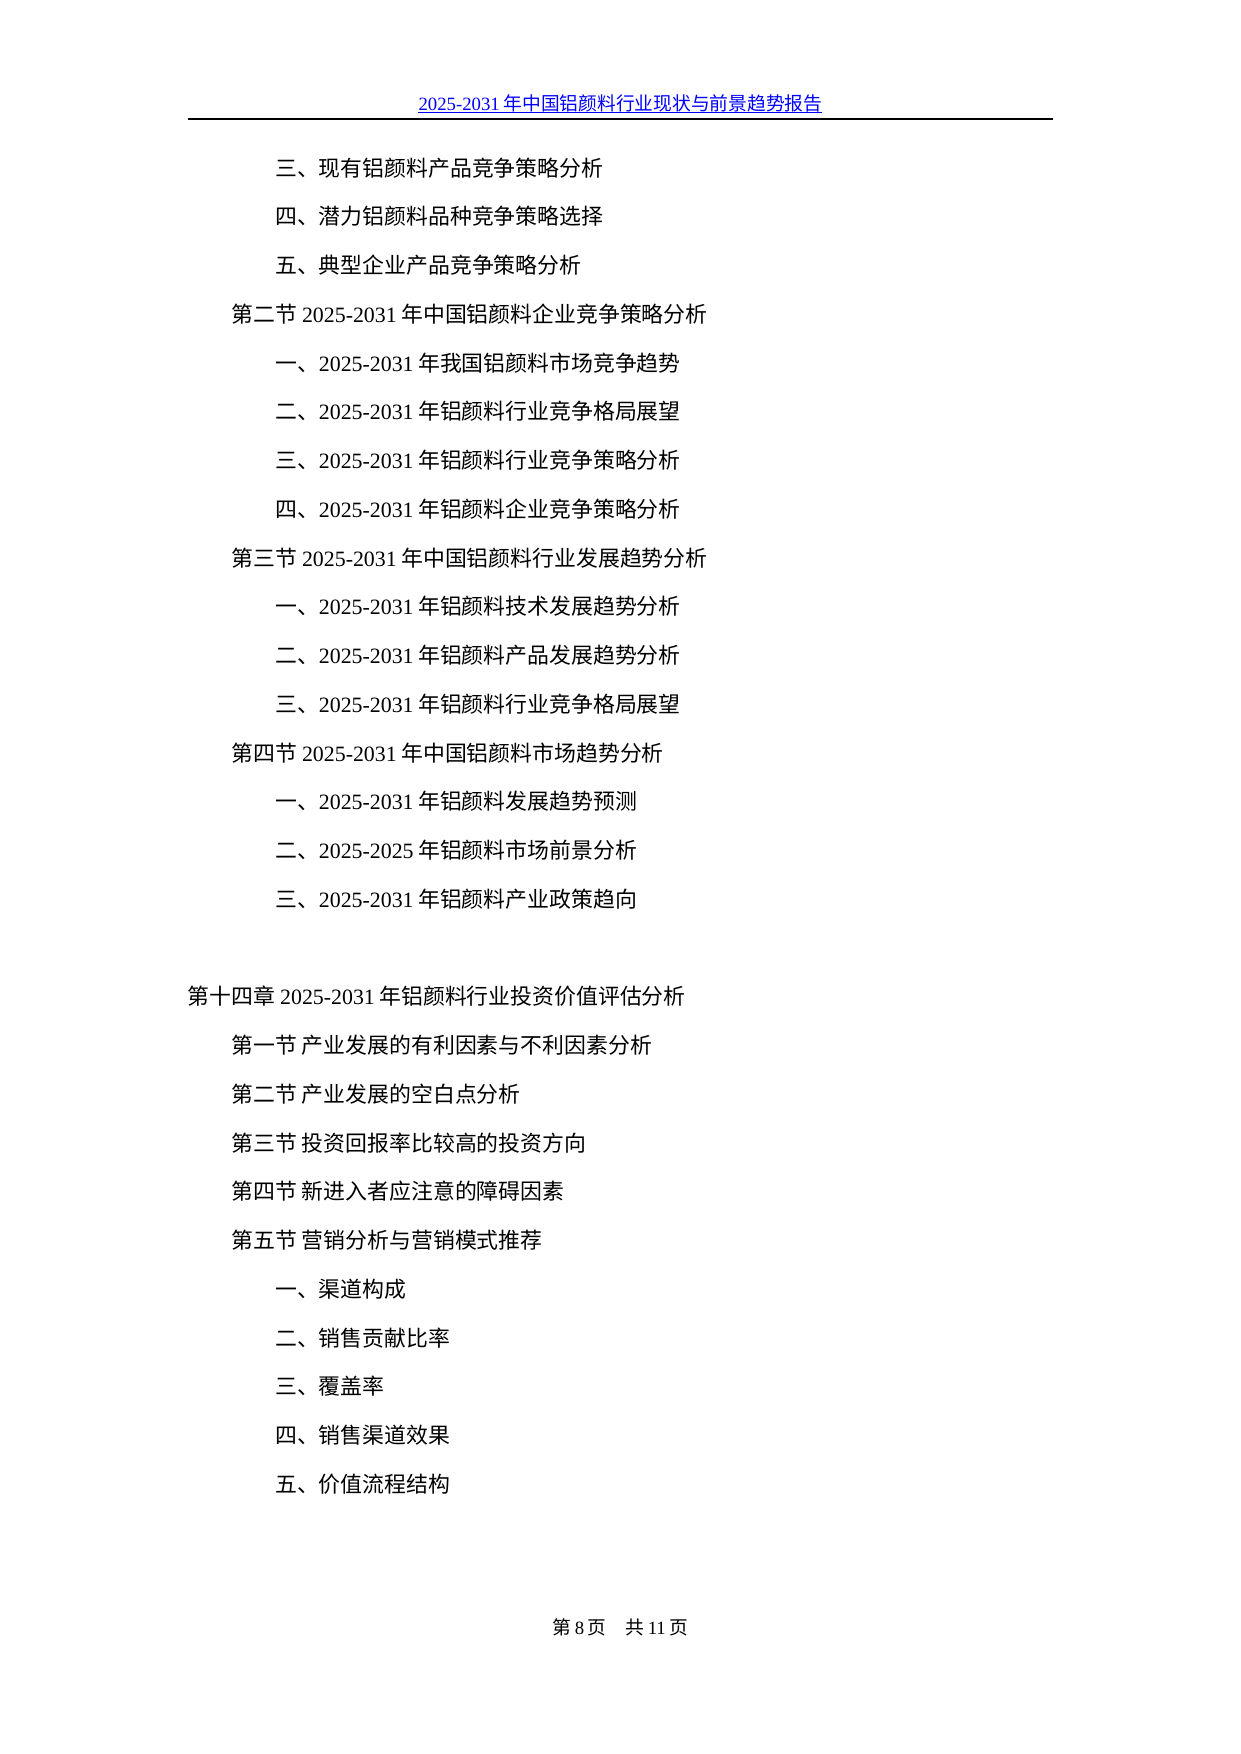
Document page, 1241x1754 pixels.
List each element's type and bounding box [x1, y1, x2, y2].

text [187, 150, 1053, 1499]
